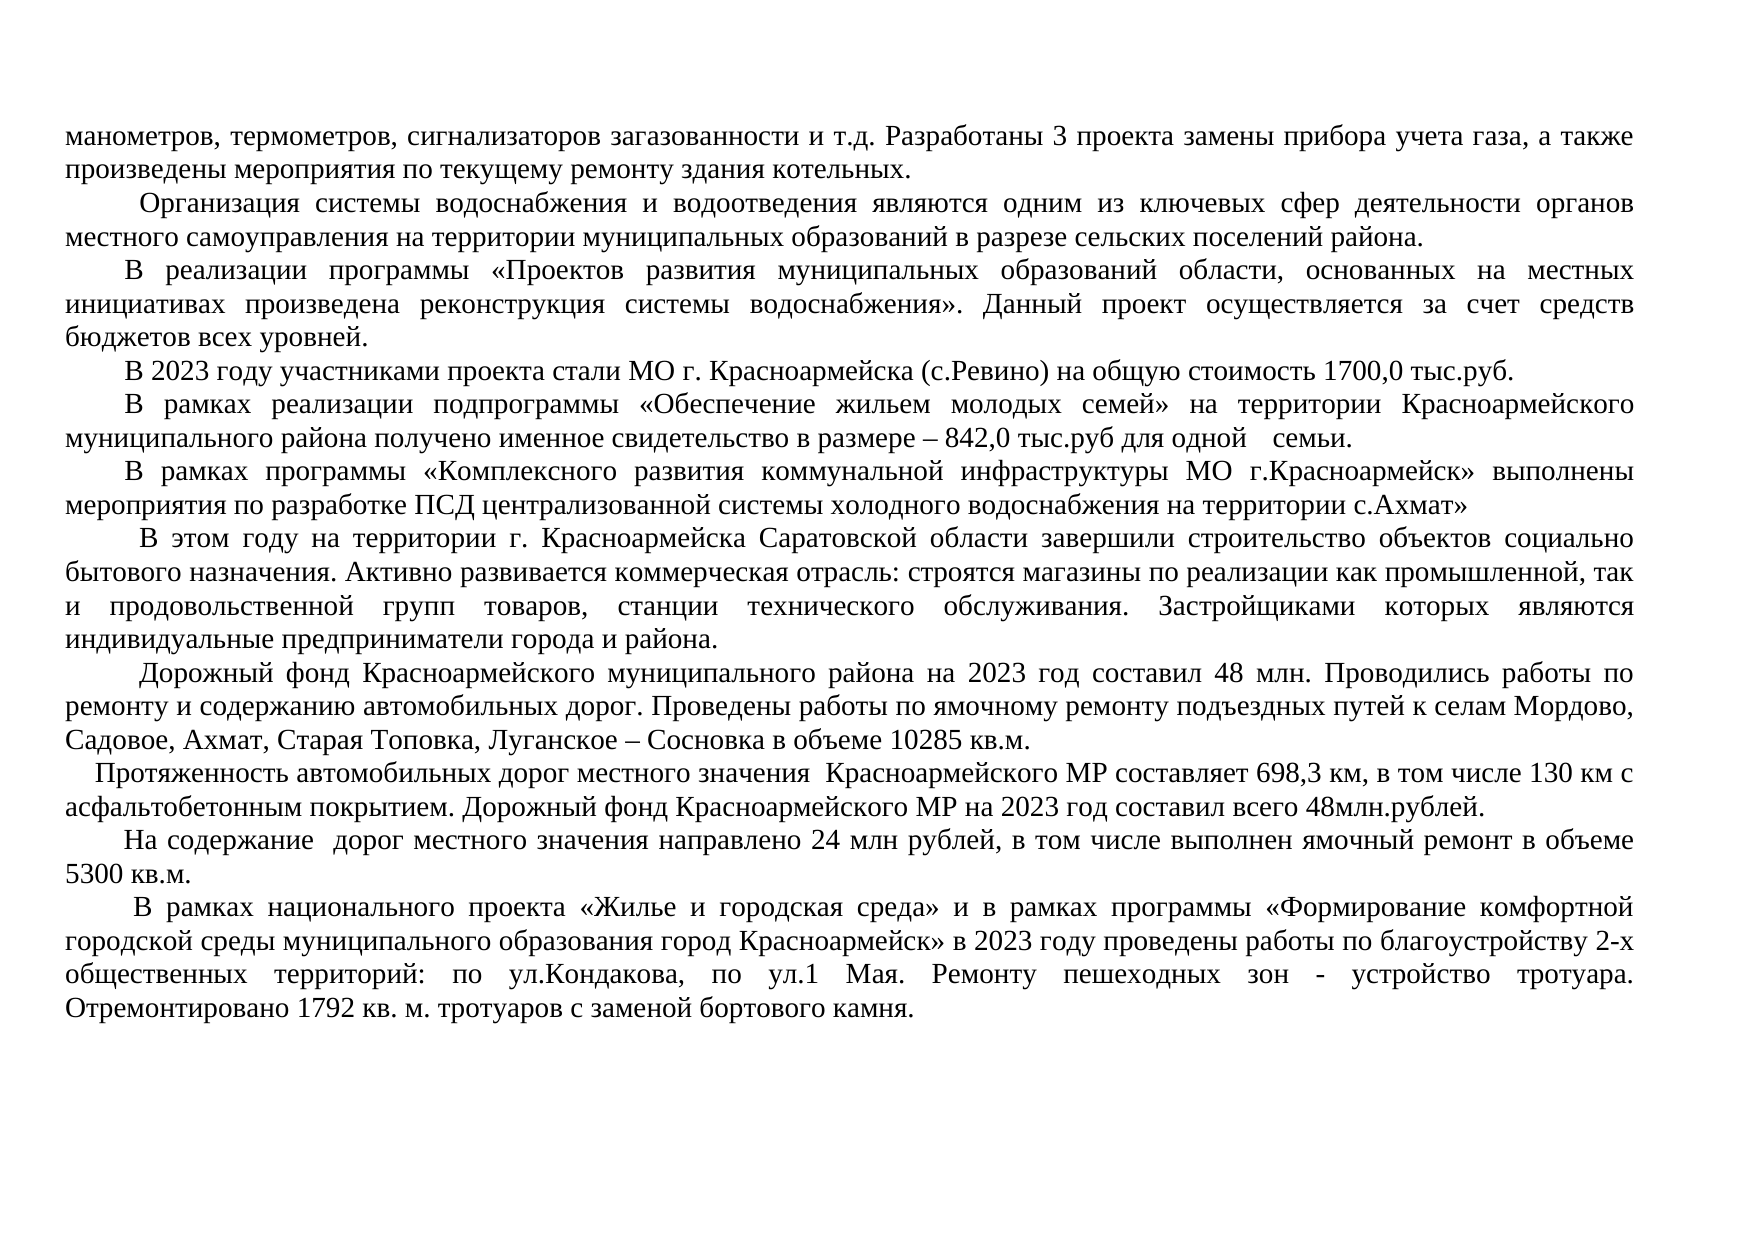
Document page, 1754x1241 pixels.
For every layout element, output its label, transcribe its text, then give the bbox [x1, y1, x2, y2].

text В рамках программы «Комплексного развития коммунальной инфраструктуры МО г.Красноармейск» выполнены мероприятия по разработке ПСД централизованной системы холодного водоснабжения на территории с.Ахмат» [65, 453, 1636, 521]
text На содержание дорог местного значения направлено 24 млн рублей, в том числе выполнен ямочный ремонт в объеме 5300 кв.м. [65, 822, 1636, 889]
text Протяженность автомобильных дорог местного значения Красноармейского МР составляет 698,3 км, в том числе 130 км с асфальтобетонным покрытием. Дорожный фонд Красноармейского МР на 2023 год составил всего 48млн.рублей. [65, 755, 1636, 822]
text В рамках реализации подпрограммы «Обеспечение жильем молодых семей» на территории Красноармейского муниципального района получено именное свидетельство в размере – 842,0 тыс.руб для одной семьи. [65, 386, 1636, 453]
text В 2023 году участниками проекта стали МО г. Красноармейска (с.Ревино) на общую стоимость 1700,0 тыс.руб. [65, 353, 1636, 386]
text В этом году на территории г. Красноармейска Саратовской области завершили строительство объектов социально бытового назначения. Активно развивается коммерческая отрасль: строятся магазины по реализации как промышленной, так и продовольственной групп товаров, станции технического обслуживания. Застройщиками которых являются индивидуальные предприниматели города и района. [65, 521, 1636, 655]
text В реализации программы «Проектов развития муниципальных образований области, основанных на местных инициативах произведена реконструкция системы водоснабжения». Данный проект осуществляется за счет средств бюджетов всех уровней. [65, 252, 1636, 353]
text В рамках национального проекта «Жилье и городская среда» и в рамках программы «Формирование комфортной городской среды муниципального образования город Красноармейск» в 2023 году проведены работы по благоустройству 2-х общественных территорий: по ул.Кондакова, по ул.1 Мая. Ремонту пешеходных зон - устройство тротуара. Отремонтировано 1792 кв. м. тротуаров с заменой бортового камня. [65, 889, 1636, 1024]
text Организация системы водоснабжения и водоотведения являются одним из ключевых сфер деятельности органов местного самоуправления на территории муниципальных образований в разрезе сельских поселений района. [65, 185, 1636, 252]
text Дорожный фонд Красноармейского муниципального района на 2023 год составил 48 млн. Проводились работы по ремонту и содержанию автомобильных дорог. Проведены работы по ямочному ремонту подъездных путей к селам Мордово, Садовое, Ахмат, Старая Топовка, Луганское – Сосновка в объеме 10285 кв.м. [65, 655, 1636, 755]
